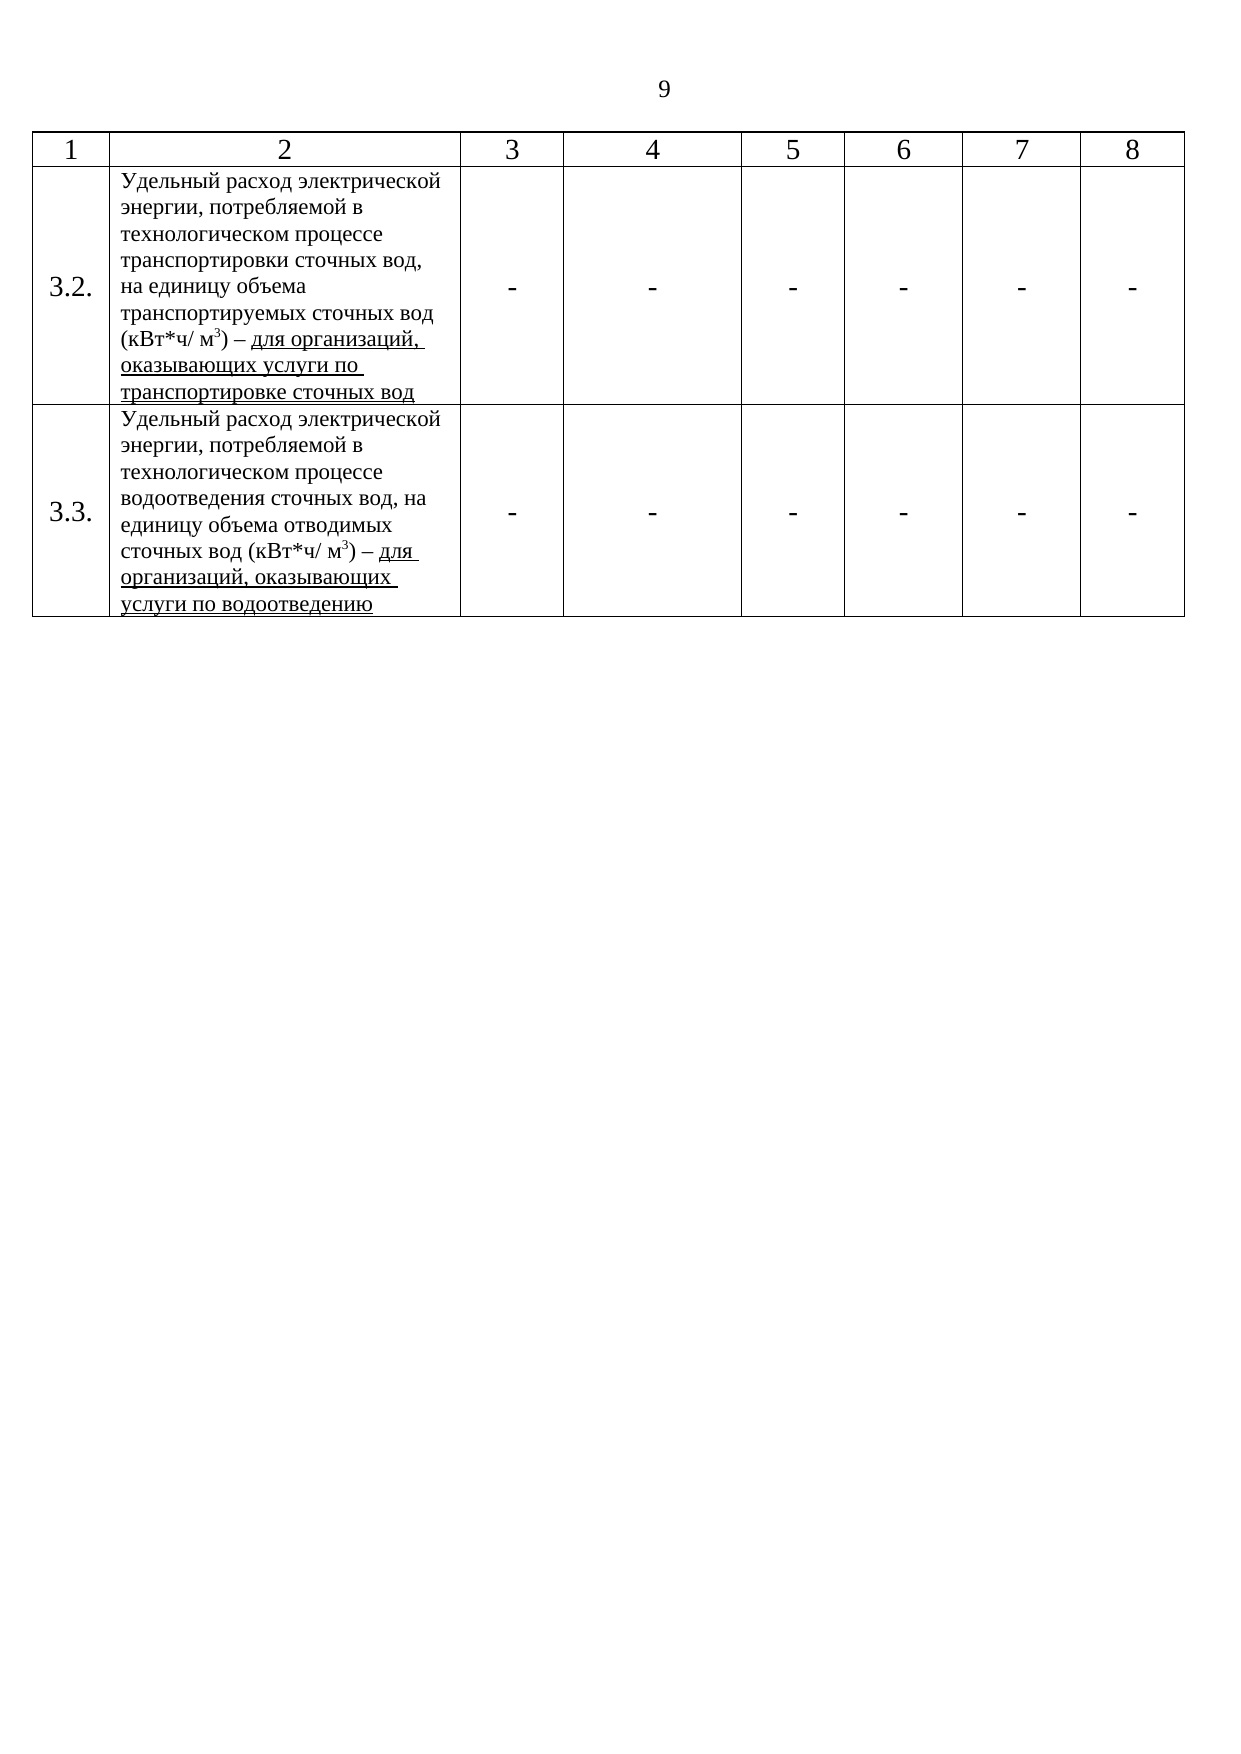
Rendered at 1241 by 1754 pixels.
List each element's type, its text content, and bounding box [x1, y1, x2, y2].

table_cell 4 [564, 133, 741, 166]
table_cell 5 [742, 133, 844, 166]
table_cell - [1081, 405, 1184, 616]
table_cell 3.3. [33, 405, 109, 616]
table_cell 8 [1081, 133, 1184, 166]
table_cell - [461, 167, 563, 404]
table_cell - [963, 405, 1080, 616]
table_cell 1 [33, 133, 109, 166]
table_cell - [461, 405, 563, 616]
table_cell 6 [845, 133, 962, 166]
table_cell - [742, 167, 844, 404]
table_cell - [742, 405, 844, 616]
table_cell Удельный расход электрической энергии, потребляемой в технологическом процессе водоотведения сточных вод, на единицу объема отводимых сточных вод (кВт*ч/ м3) – для организаций, оказывающих услуги по водоотведению [110, 405, 460, 616]
table_cell - [564, 405, 741, 616]
table_cell 3 [461, 133, 563, 166]
table_cell - [845, 167, 962, 404]
table_cell - [1081, 167, 1184, 404]
table_cell 7 [963, 133, 1080, 166]
table_cell 3.2. [33, 167, 109, 404]
table_cell - [963, 167, 1080, 404]
table_cell - [564, 167, 741, 404]
table_cell 2 [110, 133, 460, 166]
table_cell Удельный расход электрической энергии, потребляемой в технологическом процессе транспортировки сточных вод, на единицу объема транспортируемых сточных вод (кВт*ч/ м3) – для организаций, оказывающих услуги по транспортировке сточных вод [110, 167, 460, 404]
table_cell - [845, 405, 962, 616]
